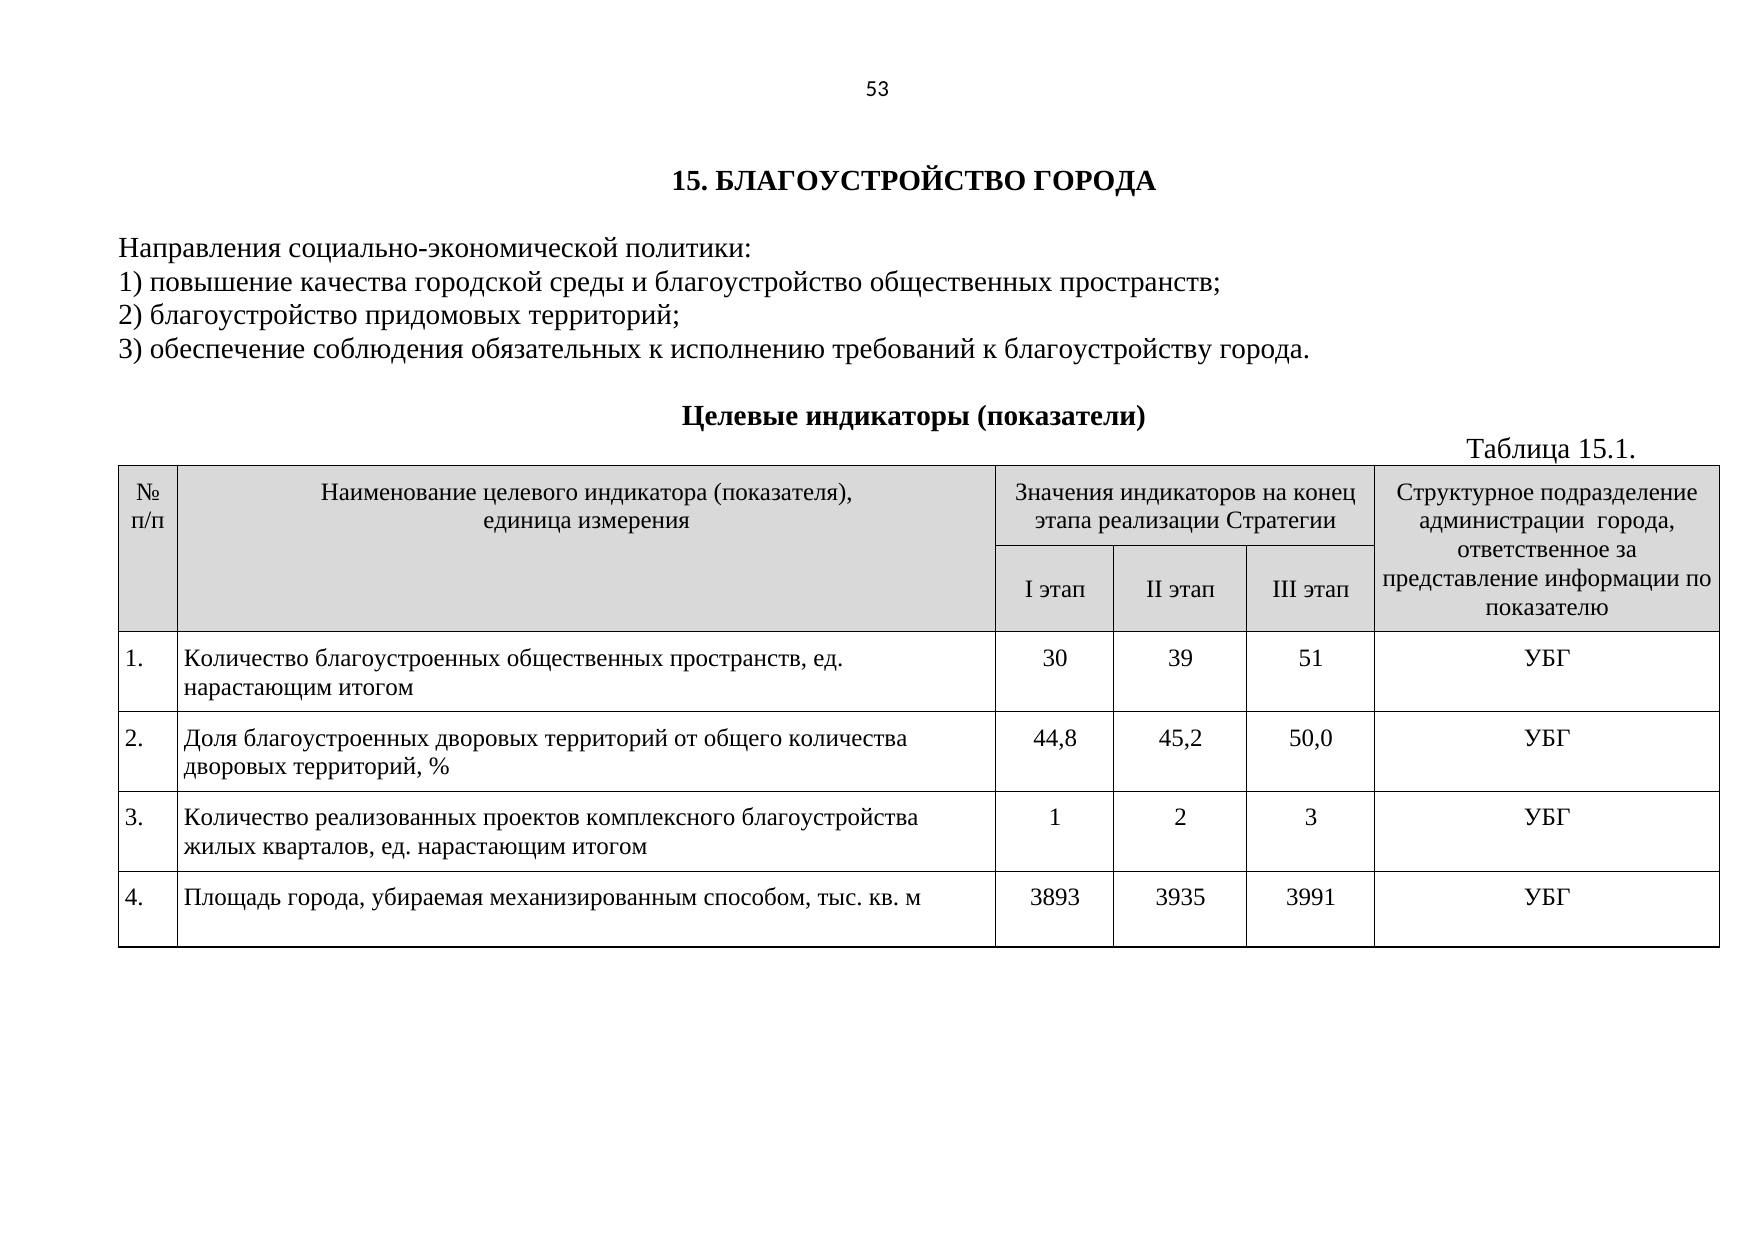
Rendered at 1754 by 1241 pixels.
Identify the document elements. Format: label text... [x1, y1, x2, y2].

subtitle Целевые индикаторы (показатели) [118, 398, 1636, 432]
table_cell 3991 [1247, 872, 1374, 946]
table_cell УБГ [1375, 872, 1719, 946]
table_cell 44,8 [996, 712, 1113, 791]
text 3) обеспечение соблюдения обязательных к исполнению требований к благоустройству города. [118, 331, 1636, 364]
table_header Наименование целевого индикатора (показателя), единица измерения [178, 466, 995, 631]
table_cell 1 [996, 792, 1113, 871]
table_cell УБГ [1375, 792, 1719, 871]
table_cell 3 [1247, 792, 1374, 871]
table_cell [119, 712, 177, 791]
table_header № п/п [119, 466, 177, 631]
text Направления социально-экономической политики: [118, 230, 1636, 264]
table_cell 45,2 [1114, 712, 1246, 791]
text Таблица 15.1. [118, 432, 1636, 465]
table_cell 39 [1114, 632, 1246, 711]
table_header Значения индикаторов на конец этапа реализации Стратегии [996, 466, 1374, 545]
table_header Структурное подразделение администрации города, ответственное за представление информации по показателю [1375, 466, 1719, 631]
table_cell Количество реализованных проектов комплексного благоустройства жилых кварталов, ед. нарастающим итогом [178, 792, 995, 871]
table_cell 3935 [1114, 872, 1246, 946]
table_cell 51 [1247, 632, 1374, 711]
table_cell Доля благоустроенных дворовых территорий от общего количества дворовых территорий, % [178, 712, 995, 791]
table_cell УБГ [1375, 712, 1719, 791]
table_cell Площадь города, убираемая механизированным способом, тыс. кв. м [178, 872, 995, 946]
table_cell УБГ [1375, 632, 1719, 711]
table_cell 2 [1114, 792, 1246, 871]
subtitle 15. БЛАГОУСТРОЙСТВО ГОРОДА [118, 163, 1636, 197]
table_cell 50,0 [1247, 712, 1374, 791]
text 1) повышение качества городской среды и благоустройство общественных пространств; [118, 264, 1636, 297]
table_cell [119, 792, 177, 871]
table_cell 3893 [996, 872, 1113, 946]
table_cell [119, 632, 177, 711]
text 2) благоустройство придомовых территорий; [118, 297, 1636, 331]
table_cell III этап [1247, 546, 1374, 631]
table_cell 30 [996, 632, 1113, 711]
table_cell II этап [1114, 546, 1246, 631]
table_cell Количество благоустроенных общественных пространств, ед. нарастающим итогом [178, 632, 995, 711]
table_cell I этап [996, 546, 1113, 631]
table_cell [119, 872, 177, 946]
